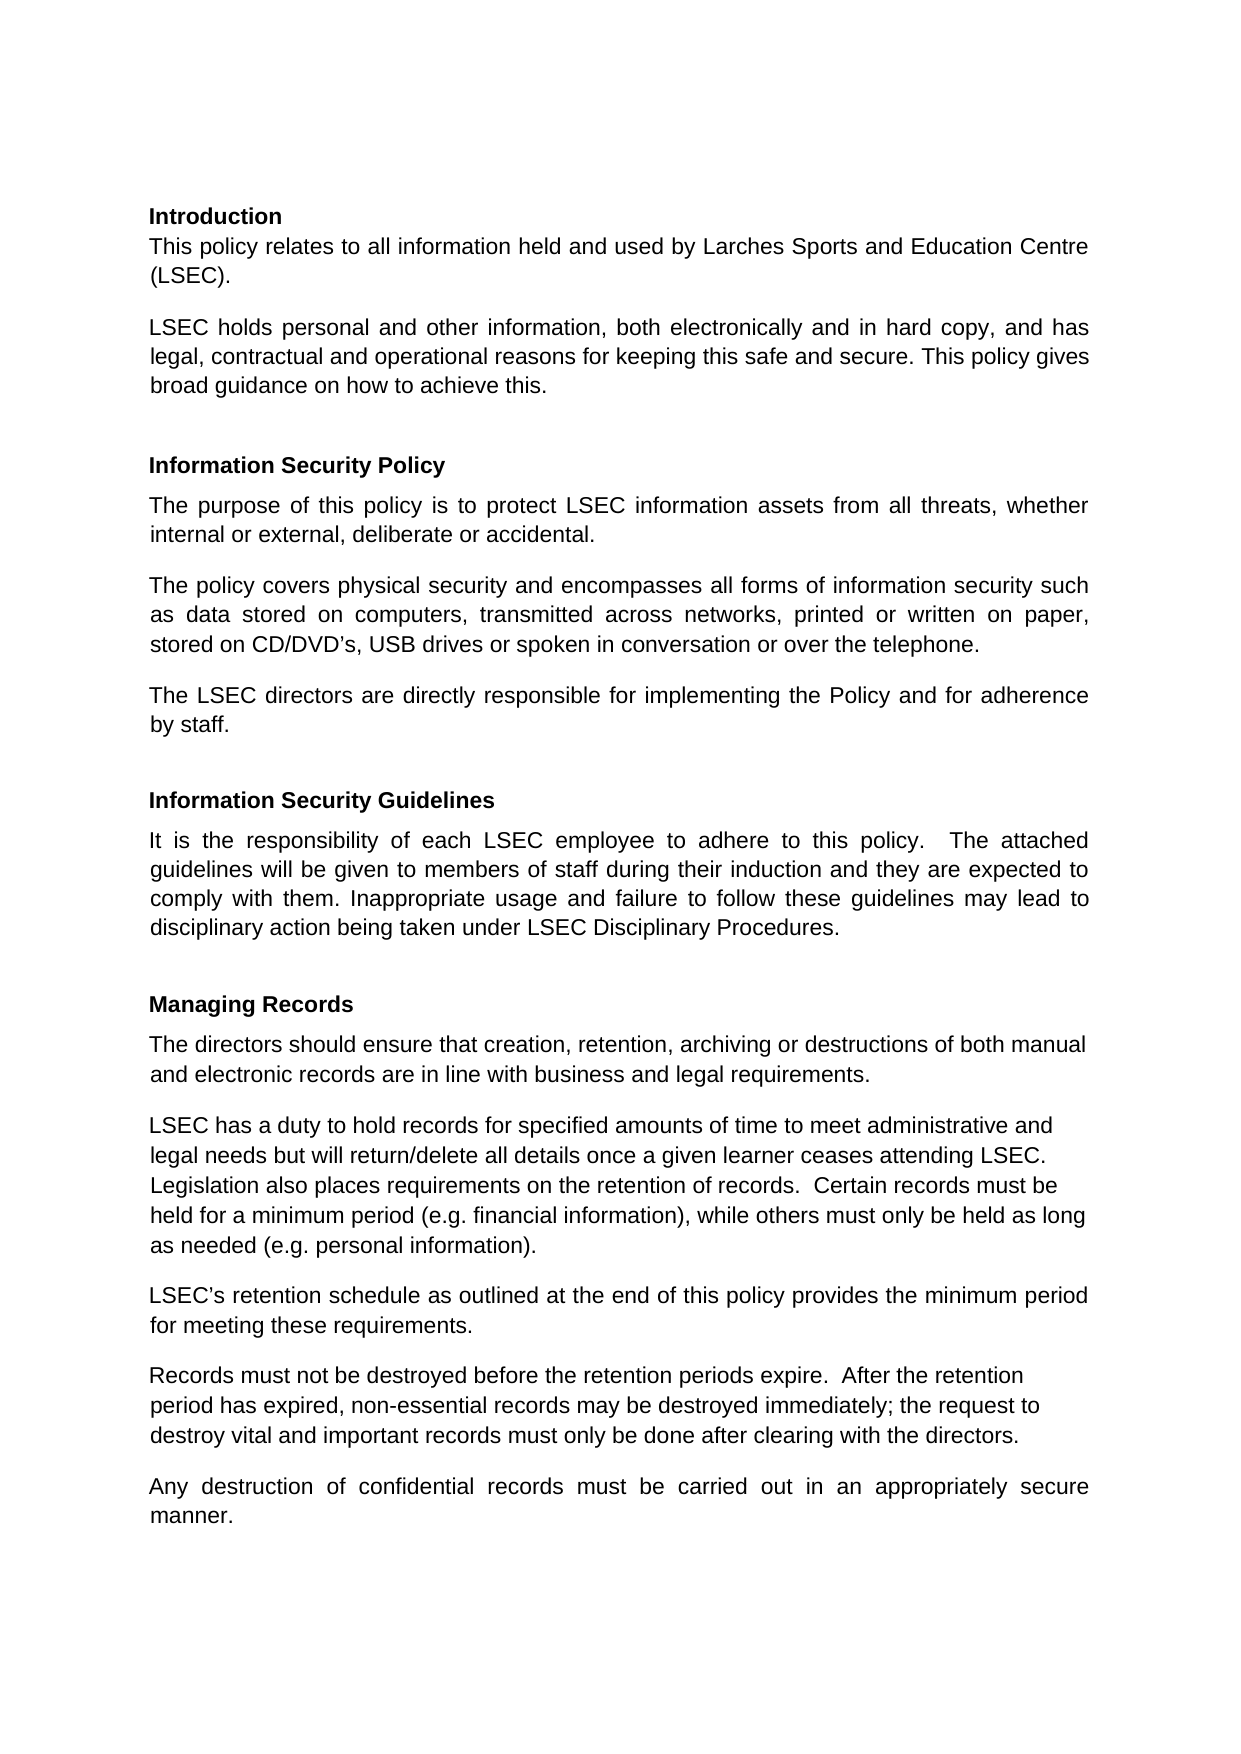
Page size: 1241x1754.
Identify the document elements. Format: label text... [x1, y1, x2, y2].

text The LSEC directors are directly responsible for implementing the Policy and for adherence by staff. [149, 682, 1090, 737]
text This policy relates to all information held and used by Larches Sports and Education Centre (LSEC). [149, 233, 1090, 289]
text The purpose of this policy is to protect LSEC information assets from all threats, whether internal or external, deliberate or accidental. [149, 492, 1090, 547]
text LSEC has a duty to hold records for specified amounts of time to meet administrative and legal needs but will return/delete all details once a given learner ceases attending LSEC. Legislation also places requirements on the retention of records. Certain records must be held for a minimum period (e.g. financial information), while others must only be held as long as needed (e.g. personal information). [149, 1112, 1090, 1258]
text LSEC holds personal and other information, both electronically and in hard copy, and has legal, contractual and operational reasons for keeping this safe and secure. This policy gives broad guidance on how to achieve this. [149, 313, 1090, 398]
text Introduction [149, 203, 1090, 229]
text The policy covers physical security and encompasses all forms of information security such as data stored on computers, transmitted across networks, printed or written on paper, stored on CD/DVD’s, USB drives or spoken in conversation or over the telephone. [149, 572, 1090, 657]
text Information Security Policy [149, 452, 1090, 478]
text Managing Records [149, 991, 1090, 1017]
text It is the responsibility of each LSEC employee to adhere to this policy. The attached guidelines will be given to members of staff during their induction and they are expected to comply with them. Inappropriate usage and failure to follow these guidelines may lead to disciplinary action being taken under LSEC Disciplinary Procedures. [149, 827, 1090, 941]
text Any destruction of confidential records must be carried out in an appropriately secure manner. [149, 1473, 1090, 1529]
text Records must not be destroyed before the retention periods expire. After the retention period has expired, non-essential records may be destroyed immediately; the request to destroy vital and important records must only be done after clearing with the directors. [149, 1362, 1090, 1449]
text LSEC’s retention schedule as outlined at the end of this policy provides the minimum period for meeting these requirements. [149, 1282, 1090, 1338]
text Information Security Guidelines [149, 787, 1090, 813]
text The directors should ensure that creation, retention, archiving or destructions of both manual and electronic records are in line with business and legal requirements. [149, 1031, 1090, 1087]
